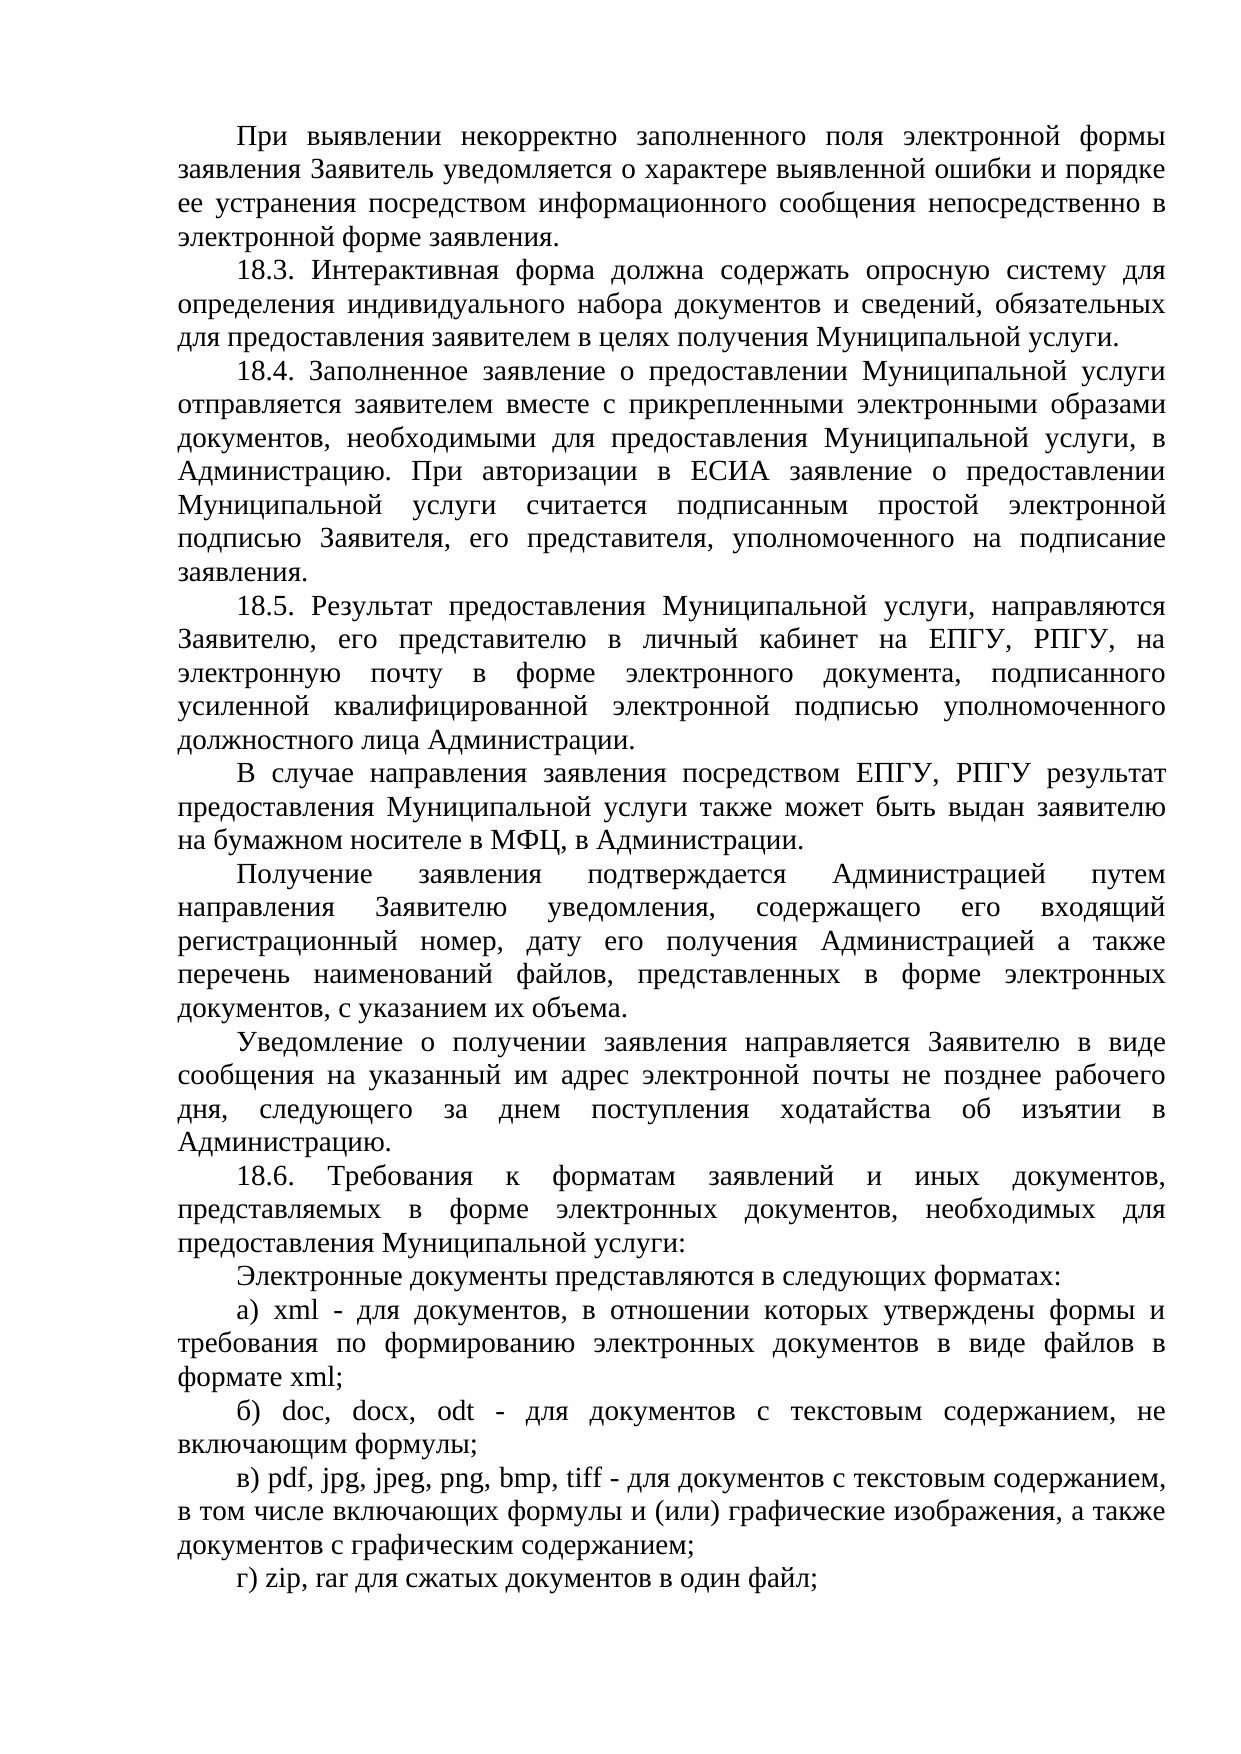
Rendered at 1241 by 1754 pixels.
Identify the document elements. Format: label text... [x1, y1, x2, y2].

text 18.5. Результат предоставления Муниципальной услуги, направляются Заявителю, его представителю в личный кабинет на ЕПГУ, РПГУ, на электронную почту в форме электронного документа, подписанного усиленной квалифицированной электронной подписью уполномоченного должностного лица Администрации. [177, 588, 1167, 755]
text Уведомление о получении заявления направляется Заявителю в виде сообщения на указанный им адрес электронной почты не позднее рабочего дня, следующего за днем поступления ходатайства об изъятии в Администрацию. [177, 1024, 1167, 1158]
text В случае направления заявления посредством ЕПГУ, РПГУ результат предоставления Муниципальной услуги также может быть выдан заявителю на бумажном носителе в МФЦ, в Администрации. [177, 755, 1167, 856]
text г) zip, rar для сжатых документов в один файл; [177, 1560, 1167, 1594]
text б) doc, docx, odt - для документов с текстовым содержанием, не включающим формулы; [177, 1393, 1167, 1460]
text а) xml - для документов, в отношении которых утверждены формы и требования по формированию электронных документов в виде файлов в формате xml; [177, 1292, 1167, 1393]
text При выявлении некорректно заполненного поля электронной формы заявления Заявитель уведомляется о характере выявленной ошибки и порядке ее устранения посредством информационного сообщения непосредственно в электронной форме заявления. [177, 118, 1167, 252]
text Электронные документы представляются в следующих форматах: [177, 1258, 1167, 1292]
text 18.6. Требования к форматам заявлений и иных документов, представляемых в форме электронных документов, необходимых для предоставления Муниципальной услуги: [177, 1158, 1167, 1258]
text 18.4. Заполненное заявление о предоставлении Муниципальной услуги отправляется заявителем вместе с прикрепленными электронными образами документов, необходимыми для предоставления Муниципальной услуги, в Администрацию. При авторизации в ЕСИА заявление о предоставлении Муниципальной услуги считается подписанным простой электронной подписью Заявителя, его представителя, уполномоченного на подписание заявления. [177, 353, 1167, 588]
text Получение заявления подтверждается Администрацией путем направления Заявителю уведомления, содержащего его входящий регистрационный номер, дату его получения Администрацией а также перечень наименований файлов, представленных в форме электронных документов, с указанием их объема. [177, 856, 1167, 1024]
text 18.3. Интерактивная форма должна содержать опросную систему для определения индивидуального набора документов и сведений, обязательных для предоставления заявителем в целях получения Муниципальной услуги. [177, 252, 1167, 353]
text в) pdf, jpg, jpeg, png, bmp, tiff - для документов с текстовым содержанием, в том числе включающих формулы и (или) графические изображения, а также документов с графическим содержанием; [177, 1460, 1167, 1560]
